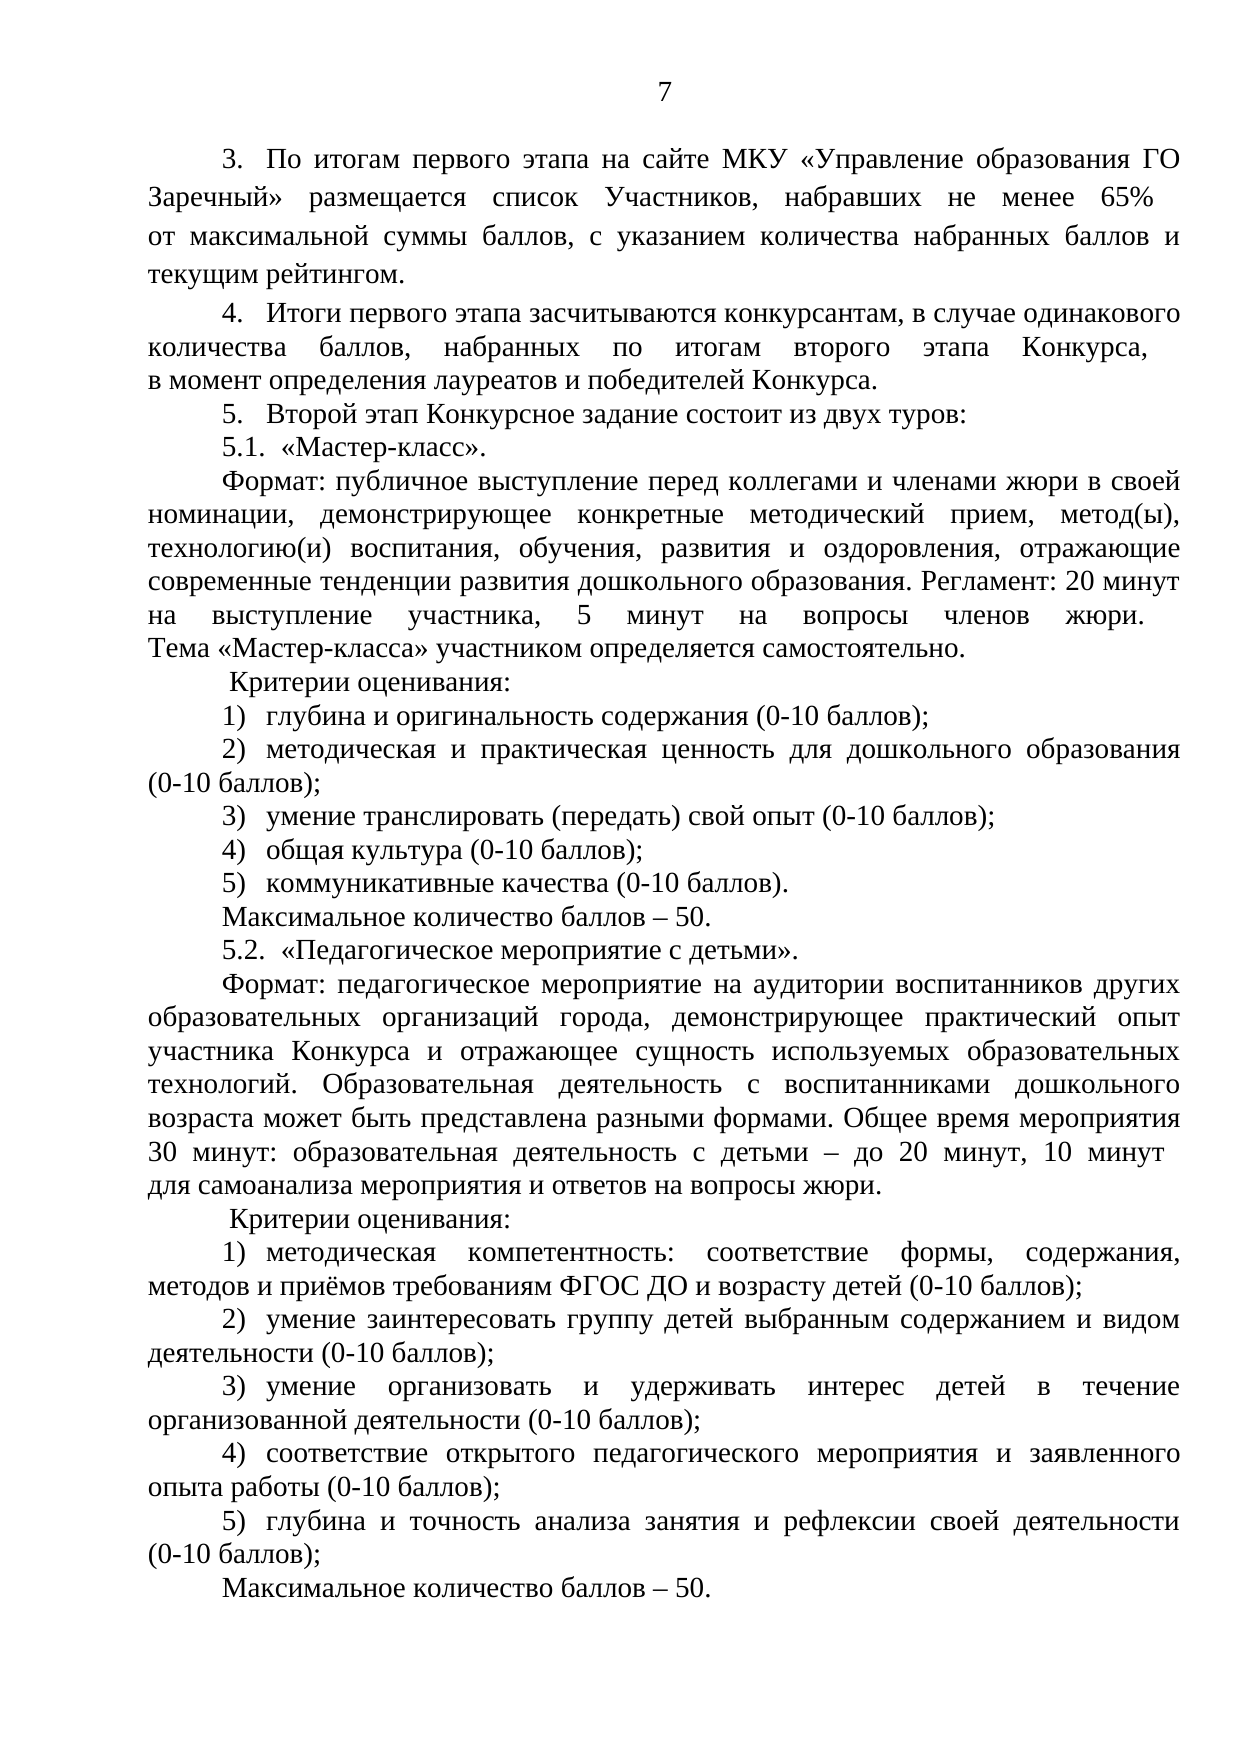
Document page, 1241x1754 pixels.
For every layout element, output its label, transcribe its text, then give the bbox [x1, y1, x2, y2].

list Второй этап Конкурсное задание состоит из двух туров: [148, 396, 1181, 429]
list По итогам первого этапа на сайте МКУ «Управление образования ГО Заречный» размещается список Участников, набравших не менее 65% от максимальной суммы баллов, с указанием количества набранных баллов и текущим рейтингом. [148, 141, 1181, 290]
list умение заинтересовать группу детей выбранным содержанием и видом деятельности (0-10 баллов); [148, 1301, 1181, 1368]
text Максимальное количество баллов – 50. [148, 1570, 1181, 1603]
list методическая и практическая ценность для дошкольного образования (0-10 баллов); [148, 731, 1181, 798]
list глубина и точность анализа занятия и рефлексии своей деятельности (0-10 баллов); [148, 1503, 1181, 1570]
text Максимальное количество баллов – 50. [148, 899, 1181, 932]
text Критерии оценивания: [148, 664, 1181, 698]
list умение организовать и удерживать интерес детей в течение организованной деятельности (0-10 баллов); [148, 1368, 1181, 1436]
text Критерии оценивания: [148, 1201, 1181, 1234]
list Итоги первого этапа засчитываются конкурсантам, в случае одинакового количества баллов, набранных по итогам второго этапа Конкурса, в момент определения лауреатов и победителей Конкурса. [148, 295, 1181, 396]
text Формат: педагогическое мероприятие на аудитории воспитанников других образовательных организаций города, демонстрирующее практический опыт участника Конкурса и отражающее сущность используемых образовательных технологий. Образовательная деятельность с воспитанниками дошкольного возраста может быть представлена разными формами. Общее время мероприятия 30 минут: образовательная деятельность с детьми – до 20 минут, 10 минут для самоанализа мероприятия и ответов на вопросы жюри. [148, 966, 1181, 1201]
list «Мастер-класс». [148, 429, 1181, 463]
list общая культура (0-10 баллов); [148, 832, 1181, 865]
list методическая компетентность: соответствие формы, содержания, методов и приёмов требованиям ФГОС ДО и возрасту детей (0-10 баллов); [148, 1234, 1181, 1301]
list глубина и оригинальность содержания (0-10 баллов); [148, 698, 1181, 731]
list «Педагогическое мероприятие с детьми». [148, 932, 1181, 966]
list коммуникативные качества (0-10 баллов). [148, 865, 1181, 899]
text Формат: публичное выступление перед коллегами и членами жюри в своей номинации, демонстрирующее конкретные методический прием, метод(ы), технологию(и) воспитания, обучения, развития и оздоровления, отражающие современные тенденции развития дошкольного образования. Регламент: 20 минут на выступление участника, 5 минут на вопросы членов жюри. Тема «Мастер-класса» участником определяется самостоятельно. [148, 463, 1181, 664]
list соответствие открытого педагогического мероприятия и заявленного опыта работы (0-10 баллов); [148, 1436, 1181, 1503]
list умение транслировать (передать) свой опыт (0-10 баллов); [148, 798, 1181, 832]
